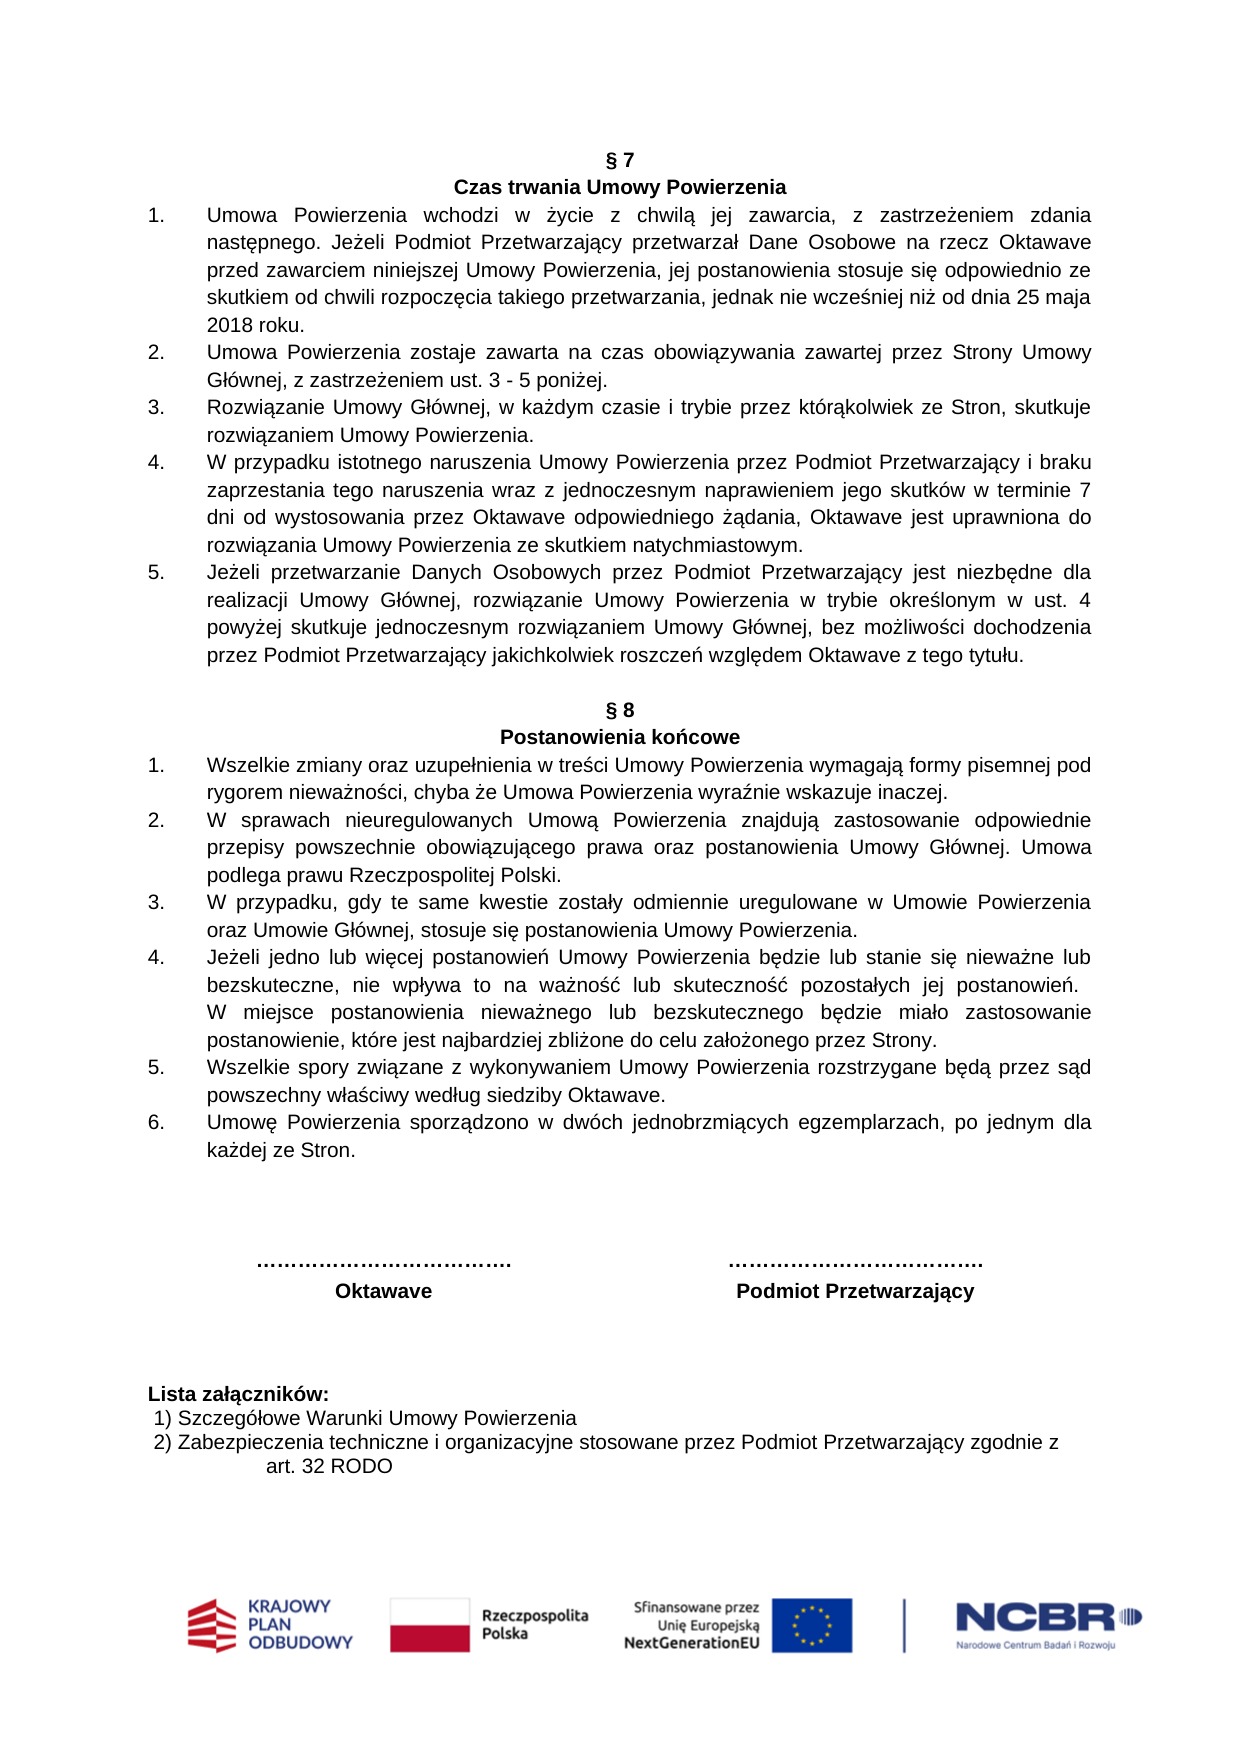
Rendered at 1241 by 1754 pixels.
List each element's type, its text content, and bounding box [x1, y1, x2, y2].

text Postanowienia końcowe [148, 725, 1093, 749]
list Wszelkie zmiany oraz uzupełnienia w treści Umowy Powierzenia wymagają formy pisemnej pod rygorem nieważności, chyba że Umowa Powierzenia wyraźnie wskazuje inaczej. [148, 753, 1093, 804]
text 1) Szczegółowe Warunki Umowy Powierzenia [148, 1406, 1093, 1430]
list Rozwiązanie Umowy Głównej, w każdym czasie i trybie przez którąkolwiek ze Stron, skutkuje rozwiązaniem Umowy Powierzenia. [148, 395, 1093, 447]
table_header ………………………………. [620, 1248, 1091, 1279]
text § 7 [148, 148, 1093, 172]
picture [147, 1567, 1222, 1681]
text Czas trwania Umowy Powierzenia [148, 175, 1093, 199]
list Umowę Powierzenia sporządzono w dwóch jednobrzmiących egzemplarzach, po jednym dla każdej ze Stron. [148, 1110, 1093, 1162]
list Umowa Powierzenia zostaje zawarta na czas obowiązywania zawartej przez Strony Umowy Głównej, z zastrzeżeniem ust. 3 - 5 poniżej. [148, 340, 1093, 392]
text § 8 [148, 698, 1093, 722]
list W sprawach nieuregulowanych Umową Powierzenia znajdują zastosowanie odpowiednie przepisy powszechnie obowiązującego prawa oraz postanowienia Umowy Głównej. Umowa podlega prawu Rzeczpospolitej Polski. [148, 808, 1093, 887]
list Wszelkie spory związane z wykonywaniem Umowy Powierzenia rozstrzygane będą przez sąd powszechny właściwy według siedziby Oktawave. [148, 1055, 1093, 1107]
list W przypadku istotnego naruszenia Umowy Powierzenia przez Podmiot Przetwarzający i braku zaprzestania tego naruszenia wraz z jednoczesnym naprawieniem jego skutków w terminie 7 dni od wystosowania przez Oktawave odpowiedniego żądania, Oktawave jest uprawniona do rozwiązania Umowy Powierzenia ze skutkiem natychmiastowym. [148, 450, 1093, 557]
list Jeżeli jedno lub więcej postanowień Umowy Powierzenia będzie lub stanie się nieważne lub bezskuteczne, nie wpływa to na ważność lub skuteczność pozostałych jej postanowień. W miejsce postanowienia nieważnego lub bezskutecznego będzie miało zastosowanie postanowienie, które jest najbardziej zbliżone do celu założonego przez Strony. [148, 945, 1093, 1052]
table_cell Podmiot Przetwarzający [620, 1279, 1091, 1310]
list W przypadku, gdy te same kwestie zostały odmiennie uregulowane w Umowie Powierzenia oraz Umowie Głównej, stosuje się postanowienia Umowy Powierzenia. [148, 890, 1093, 942]
list Jeżeli przetwarzanie Danych Osobowych przez Podmiot Przetwarzający jest niezbędne dla realizacji Umowy Głównej, rozwiązanie Umowy Powierzenia w trybie określonym w ust. 4 powyżej skutkuje jednoczesnym rozwiązaniem Umowy Głównej, bez możliwości dochodzenia przez Podmiot Przetwarzający jakichkolwiek roszczeń względem Oktawave z tego tytułu. [148, 560, 1093, 667]
text 2) Zabezpieczenia techniczne i organizacyjne stosowane przez Podmiot Przetwarzający zgodnie z art. 32 RODO [148, 1430, 1093, 1478]
table_cell Oktawave [148, 1279, 619, 1310]
text Lista załączników: [148, 1382, 1093, 1406]
table_header ………………………………. [148, 1248, 619, 1279]
list Umowa Powierzenia wchodzi w życie z chwilą jej zawarcia, z zastrzeżeniem zdania następnego. Jeżeli Podmiot Przetwarzający przetwarzał Dane Osobowe na rzecz Oktawave przed zawarciem niniejszej Umowy Powierzenia, jej postanowienia stosuje się odpowiednio ze skutkiem od chwili rozpoczęcia takiego przetwarzania, jednak nie wcześniej niż od dnia 25 maja 2018 roku. [148, 203, 1093, 337]
